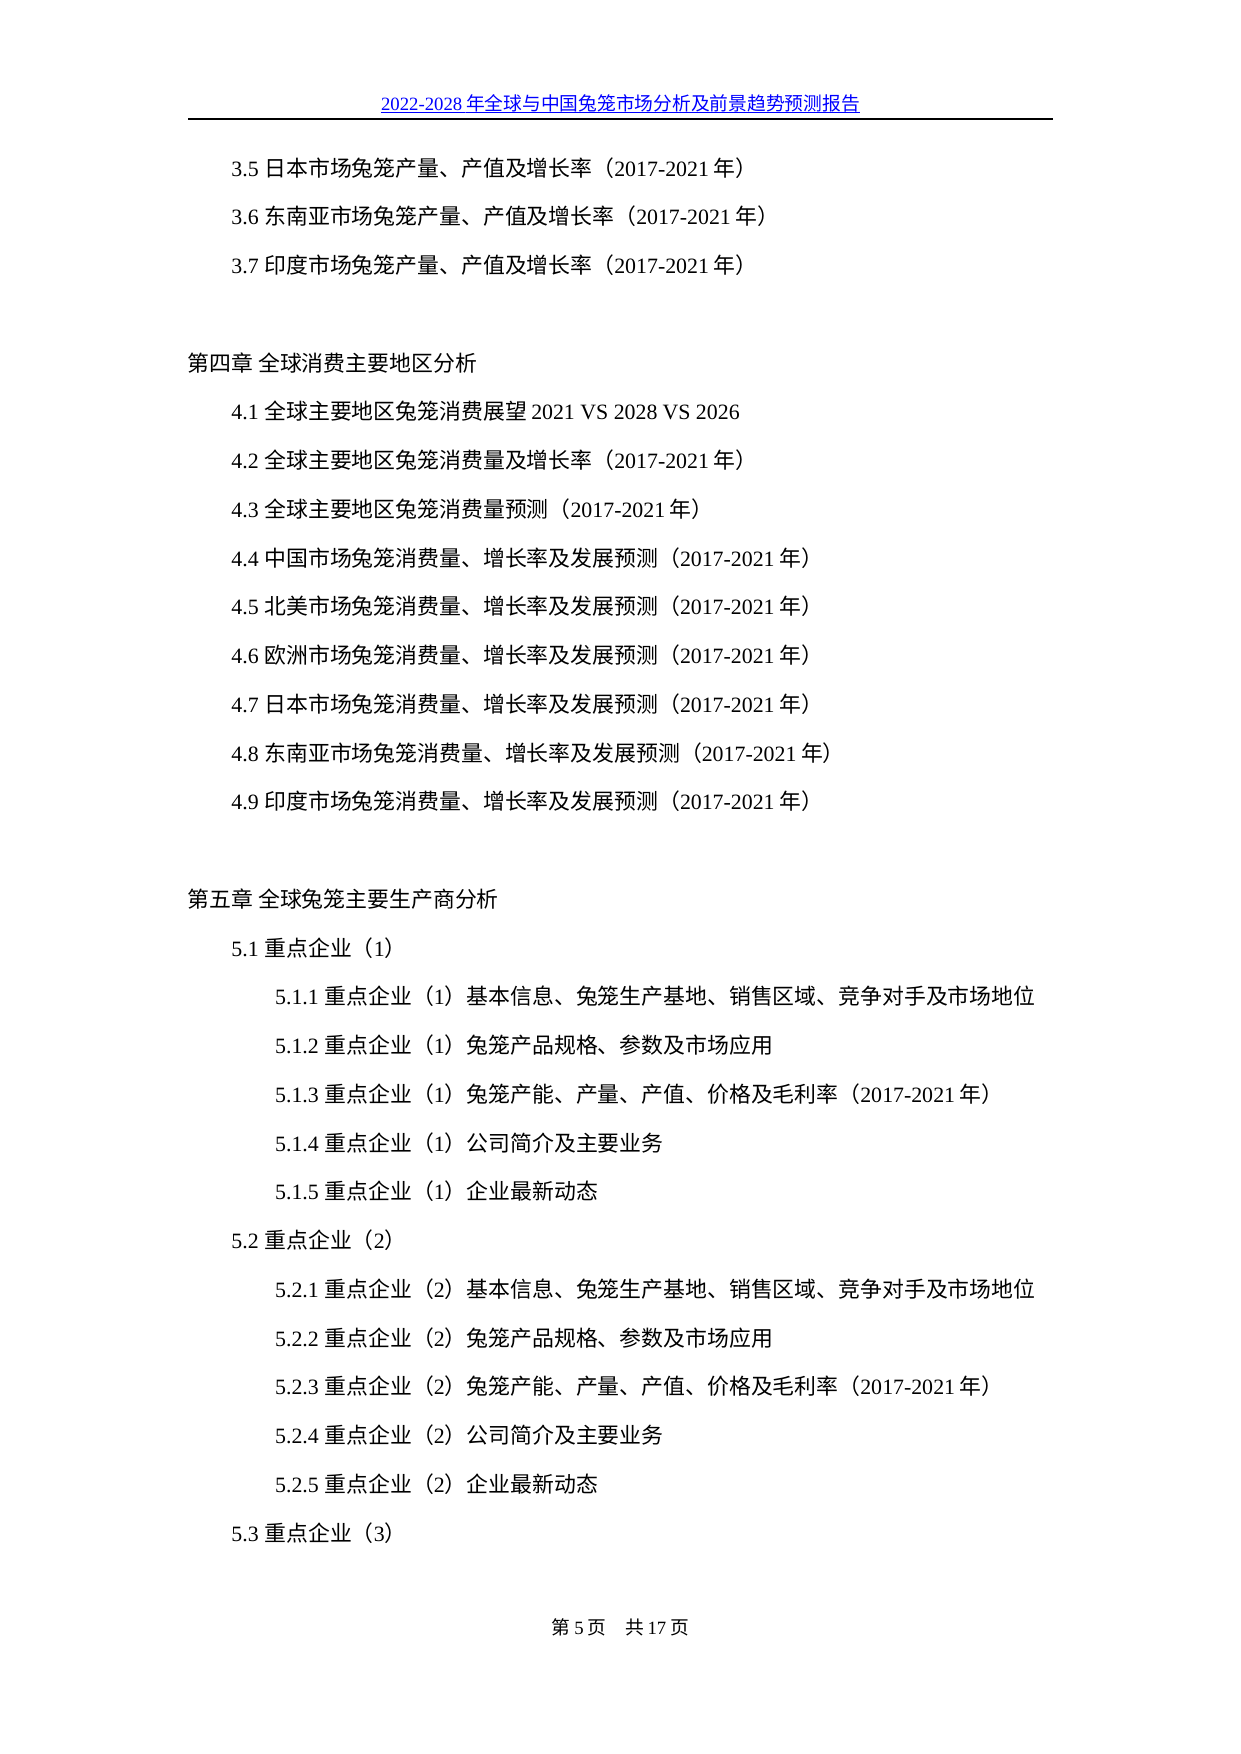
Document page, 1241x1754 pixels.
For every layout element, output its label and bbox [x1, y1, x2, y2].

text [187, 150, 1053, 1548]
